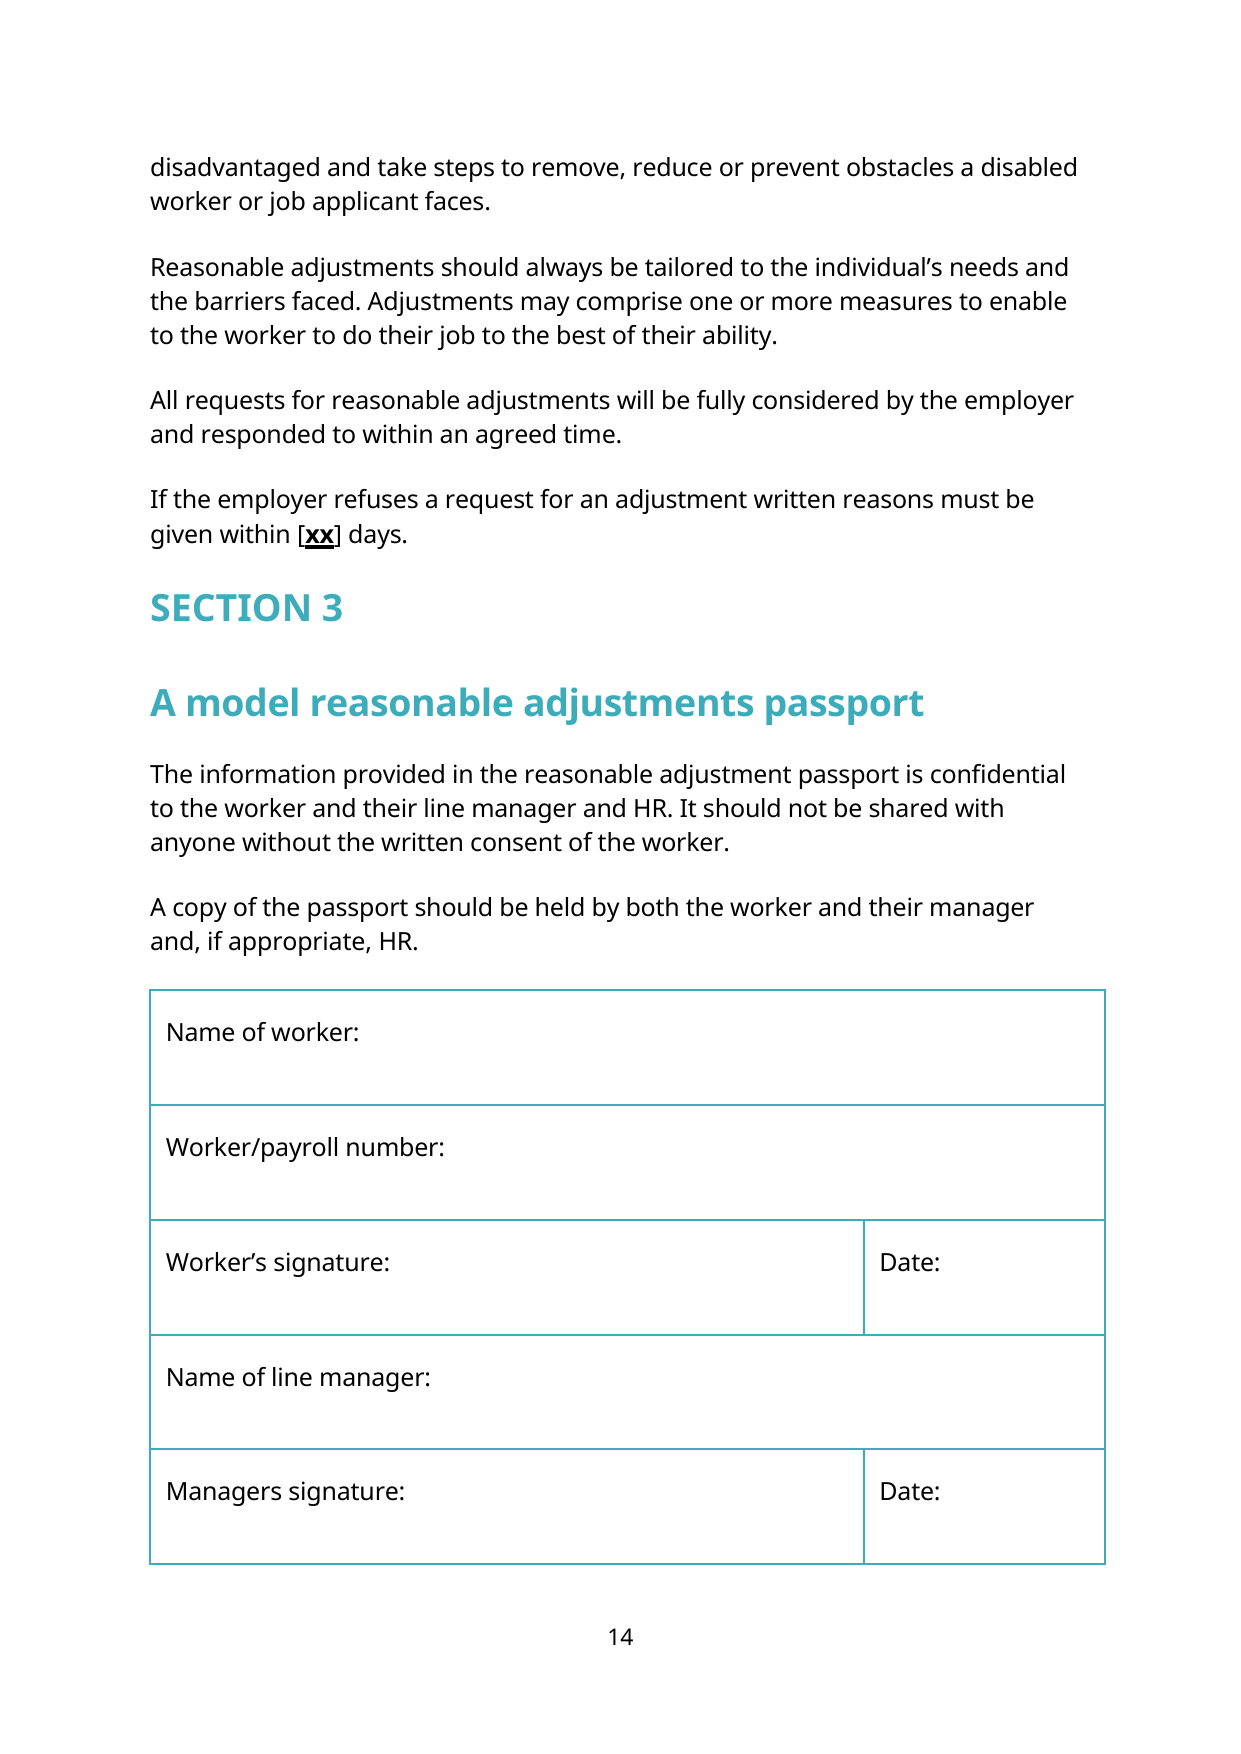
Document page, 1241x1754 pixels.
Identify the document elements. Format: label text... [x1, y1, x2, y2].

table_header Name of worker: [151, 991, 1104, 1104]
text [150, 150, 1090, 218]
table_cell Name of line manager: [151, 1336, 1104, 1448]
table_cell Managers signature: [151, 1450, 863, 1563]
text A copy of the passport should be held by both the worker and their manager and, if appropriate, HR. [150, 890, 1090, 958]
text Reasonable adjustments should always be tailored to the individual’s needs and the barriers faced. Adjustments may comprise one or more measures to enable to the worker to do their job to the best of their ability. [150, 249, 1090, 352]
text If the employer refuses a request for an adjustment written reasons must be given within [xx] days. [150, 482, 1090, 550]
table_cell Worker’s signature: [151, 1221, 863, 1333]
table_cell Date: [865, 1450, 1104, 1563]
table_cell Date: [865, 1221, 1104, 1333]
text The information provided in the reasonable adjustment passport is confidential to the worker and their line manager and HR. It should not be shared with anyone without the written consent of the worker. [150, 757, 1090, 859]
text A model reasonable adjustments passport [150, 676, 1090, 727]
subtitle Section 3 [150, 582, 1090, 633]
table_cell Worker/payroll number: [151, 1106, 1104, 1219]
text All requests for reasonable adjustments will be fully considered by the employer and responded to within an agreed time. [150, 383, 1090, 451]
